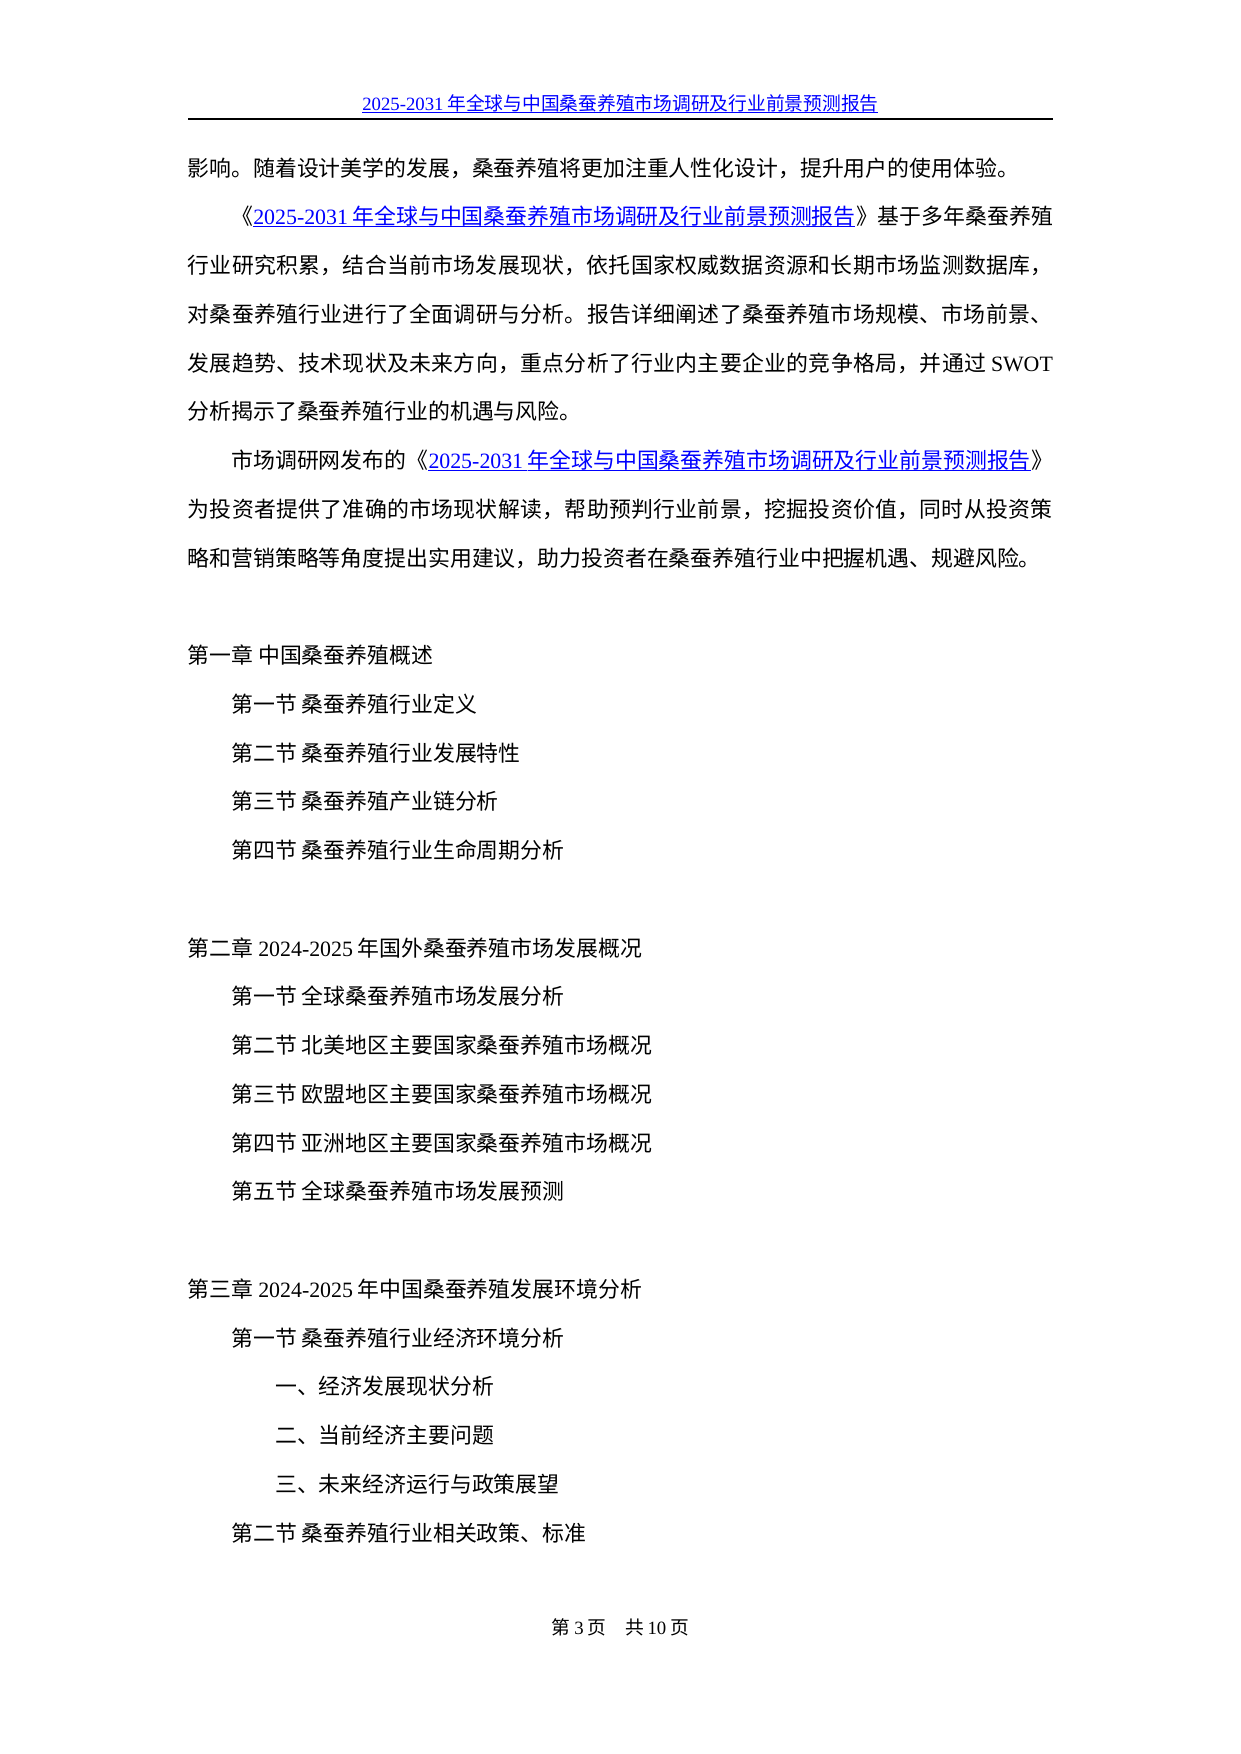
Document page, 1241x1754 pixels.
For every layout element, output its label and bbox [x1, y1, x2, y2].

text [187, 150, 1053, 1548]
